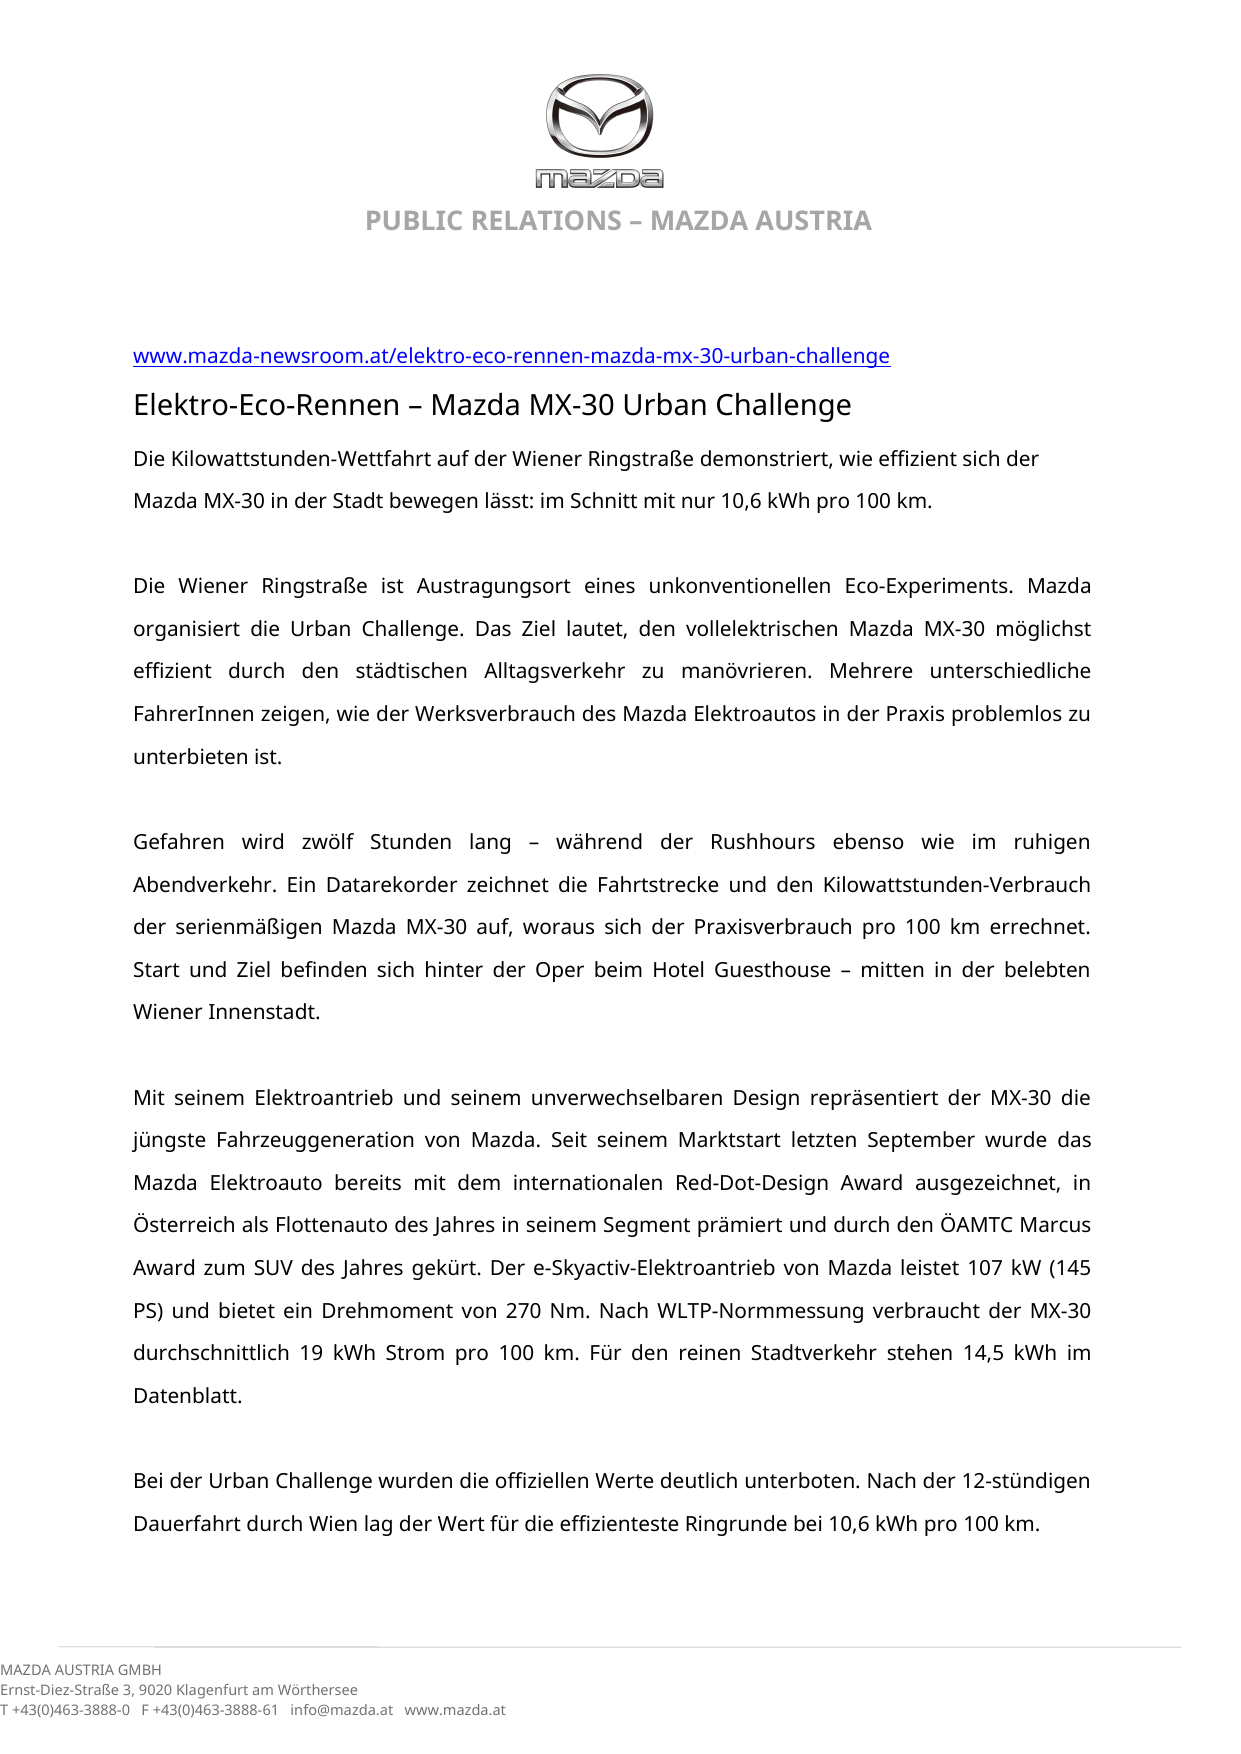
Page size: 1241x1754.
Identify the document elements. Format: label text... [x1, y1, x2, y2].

text Mit seinem Elektroantrieb und seinem unverwechselbaren Design repräsentiert der MX-30 die jüngste Fahrzeuggeneration von Mazda. Seit seinem Marktstart letzten September wurde das Mazda Elektroauto bereits mit dem internationalen Red-Dot-Design Award ausgezeichnet, in Österreich als Flottenauto des Jahres in seinem Segment prämiert und durch den ÖAMTC Marcus Award zum SUV des Jahres gekürt. Der e-Skyactiv-Elektroantrieb von Mazda leistet 107 kW (145 PS) und bietet ein Drehmoment von 270 Nm. Nach WLTP-Normmessung verbraucht der MX-30 durchschnittlich 19 kWh Strom pro 100 km. Für den reinen Stadtverkehr stehen 14,5 kWh im Datenblatt. [133, 1083, 1093, 1409]
text www.mazda-newsroom.at/elektro-eco-rennen-mazda-mx-30-urban-challenge [133, 342, 1093, 370]
text Bei der Urban Challenge wurden die offiziellen Werte deutlich unterboten. Nach der 12-stündigen Dauerfahrt durch Wien lag der Wert für die effizienteste Ringrunde bei 10,6 kWh pro 100 km. [133, 1466, 1093, 1537]
text Gefahren wird zwölf Stunden lang – während der Rushhours ebenso wie im ruhigen Abendverkehr. Ein Datarekorder zeichnet die Fahrtstrecke und den Kilowattstunden-Verbrauch der serienmäßigen Mazda MX-30 auf, woraus sich der Praxisverbrauch pro 100 km errechnet. Start und Ziel befinden sich hinter der Oper beim Hotel Guesthouse – mitten in der belebten Wiener Innenstadt. [133, 827, 1093, 1026]
picture [0, 0, 1237, 311]
text Die Wiener Ringstraße ist Austragungsort eines unkonventionellen Eco-Experiments. Mazda organisiert die Urban Challenge. Das Ziel lautet, den vollelektrischen Mazda MX-30 möglichst effizient durch den städtischen Alltagsverkehr zu manövrieren. Mehrere unterschiedliche FahrerInnen zeigen, wie der Werksverbrauch des Mazda Elektroautos in der Praxis problemlos zu unterbieten ist. [133, 571, 1093, 770]
text Die Kilowattstunden-Wettfahrt auf der Wiener Ringstraße demonstriert, wie effizient sich der Mazda MX-30 in der Stadt bewegen lässt: im Schnitt mit nur 10,6 kWh pro 100 km. [133, 444, 1093, 515]
text Elektro-Eco-Rennen – Mazda MX-30 Urban Challenge [133, 384, 1093, 424]
